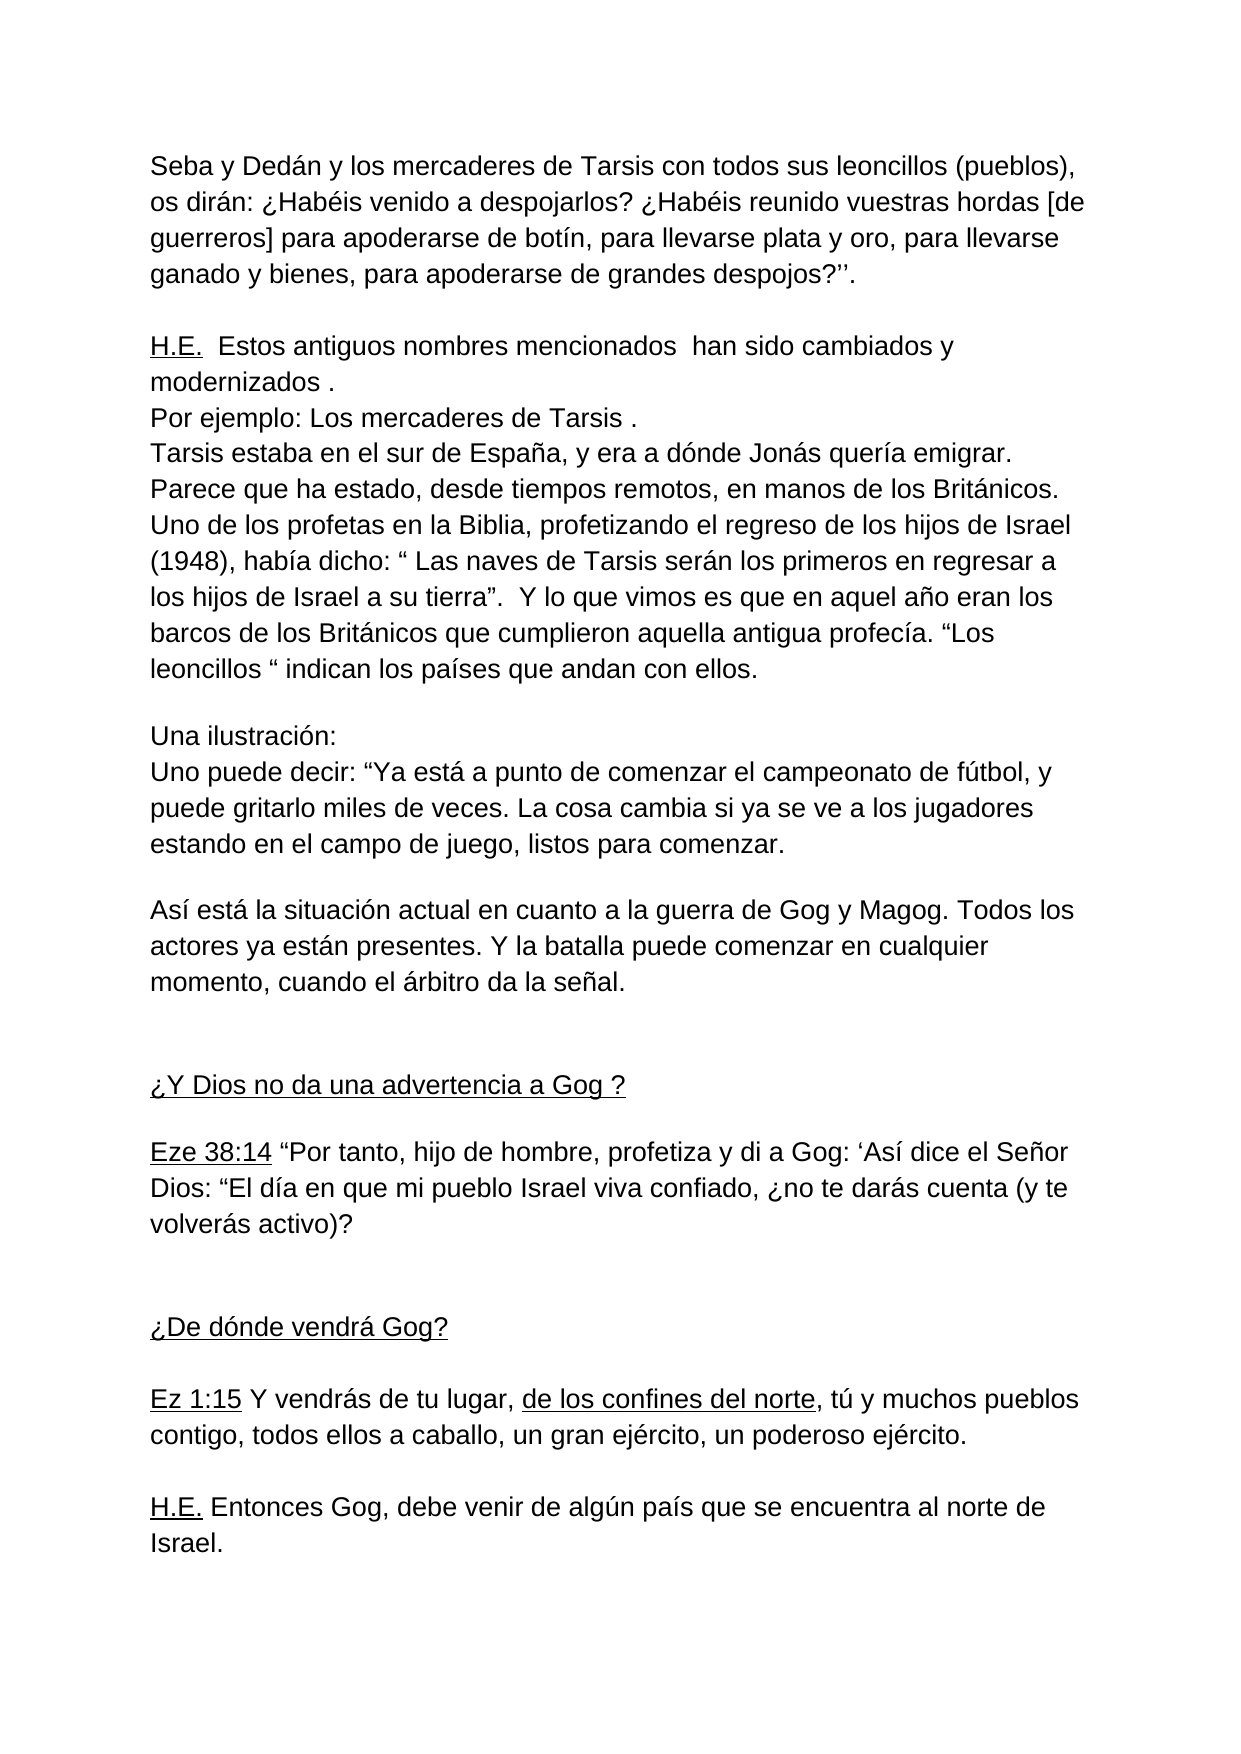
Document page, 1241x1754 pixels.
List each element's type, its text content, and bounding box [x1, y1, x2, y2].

text Uno puede decir: “Ya está a punto de comenzar el campeonato de fútbol, y puede gritarlo miles de veces. La cosa cambia si ya se ve a los jugadores estando en el campo de juego, listos para comenzar. [150, 756, 1090, 859]
text Así está la situación actual en cuanto a la guerra de Gog y Magog. Todos los actores ya están presentes. Y la batalla puede comenzar en cualquier momento, cuando el árbitro da la señal. [150, 894, 1090, 997]
text Una ilustración: [150, 720, 1090, 752]
text Uno de los profetas en la Biblia, profetizando el regreso de los hijos de Israel (1948), había dicho: “ Las naves de Tarsis serán los primeros en regresar a los hijos de Israel a su tierra”. Y lo que vimos es que en aquel año eran los barcos de los Británicos que cumplieron aquella antigua profecía. “Los leoncillos “ indican los países que andan con ellos. [150, 509, 1090, 684]
text ¿De dónde vendrá Gog? [150, 1311, 1090, 1343]
text ¿Y Dios no da una advertencia a Gog ? [150, 1069, 1090, 1101]
text Por ejemplo: Los mercaderes de Tarsis . [150, 402, 1090, 433]
text Ez 1:15 Y vendrás de tu lugar, de los confines del norte, tú y muchos pueblos contigo, todos ellos a caballo, un gran ejército, un poderoso ejército. [150, 1383, 1090, 1451]
text H.E. Estos antiguos nombres mencionados han sido cambiados y modernizados . [150, 330, 1090, 397]
text H.E. Entonces Gog, debe venir de algún país que se encuentra al norte de Israel. [150, 1491, 1090, 1558]
text Seba y Dedán y los mercaderes de Tarsis con todos sus leoncillos (pueblos), os dirán: ¿Habéis venido a despojarlos? ¿Habéis reunido vuestras hordas [de guerreros] para apoderarse de botín, para llevarse plata y oro, para llevarse ganado y bienes, para apoderarse de grandes despojos?’’. [150, 150, 1090, 289]
text Tarsis estaba en el sur de España, y era a dónde Jonás quería emigrar. Parece que ha estado, desde tiempos remotos, en manos de los Británicos. [150, 437, 1090, 505]
text Eze 38:14 “Por tanto, hijo de hombre, profetiza y di a Gog: ‘Así dice el Señor Dios: “El día en que mi pueblo Israel viva confiado, ¿no te darás cuenta (y te volverás activo)? [150, 1136, 1090, 1239]
